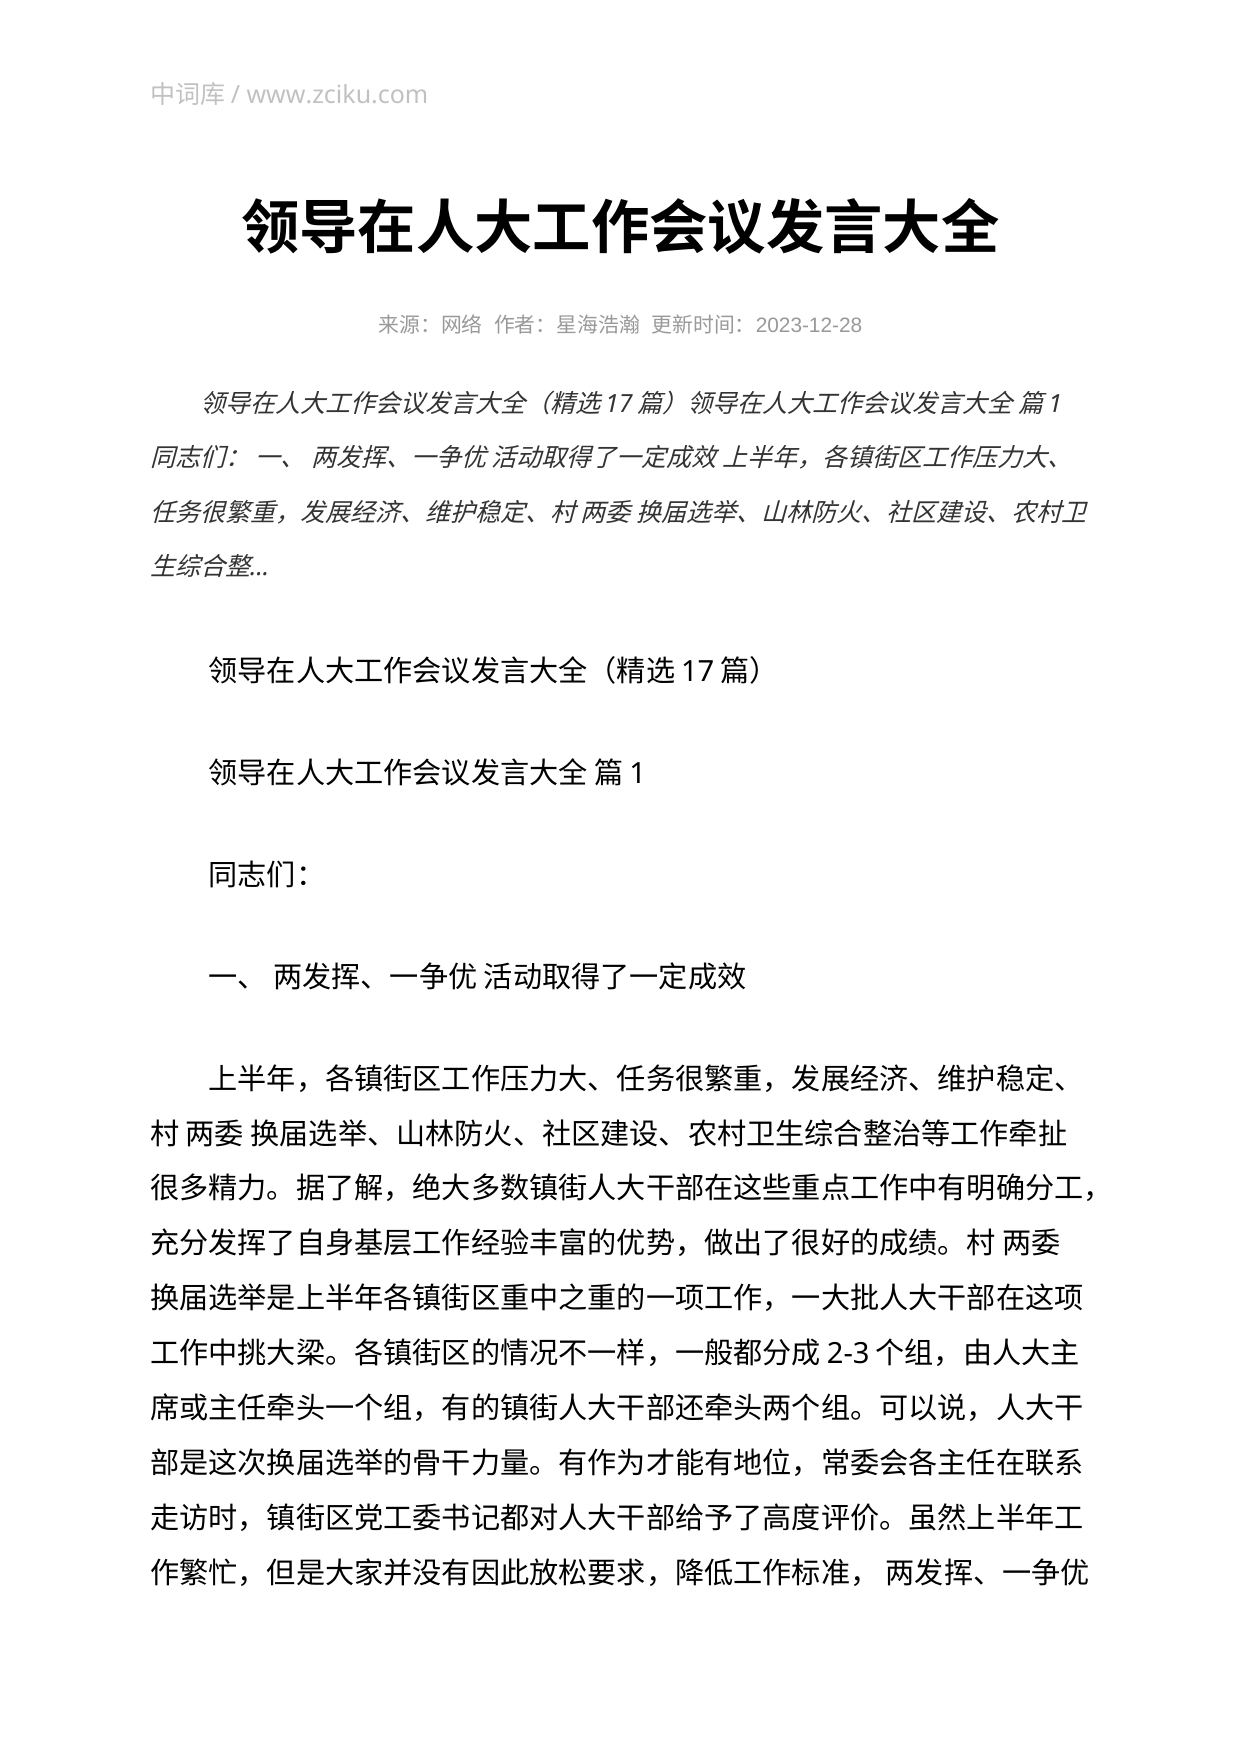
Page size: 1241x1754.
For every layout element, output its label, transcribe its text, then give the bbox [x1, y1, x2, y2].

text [150, 1055, 1090, 1592]
text 一、 两发挥、一争优 活动取得了一定成效 [150, 953, 1090, 996]
text 来源：网络 作者：星海浩瀚 更新时间：2023-12-28 [150, 313, 1090, 337]
text 领导在人大工作会议发言大全 篇1 [150, 750, 1090, 792]
text 领导在人大工作会议发言大全（精选17篇）领导在人大工作会议发言大全 篇1 同志们： 一、 两发挥、一争优 活动取得了一定成效 上半年，各镇街区工作压力大、任务很繁重，发展经济、维护稳定、村 两委 换届选举、山林防火、社区建设、农村卫生综合整... [150, 383, 1090, 583]
subtitle 领导在人大工作会议发言大全 [150, 181, 1090, 266]
text 领导在人大工作会议发言大全（精选17篇） [150, 648, 1090, 690]
text 同志们： [150, 852, 1090, 894]
